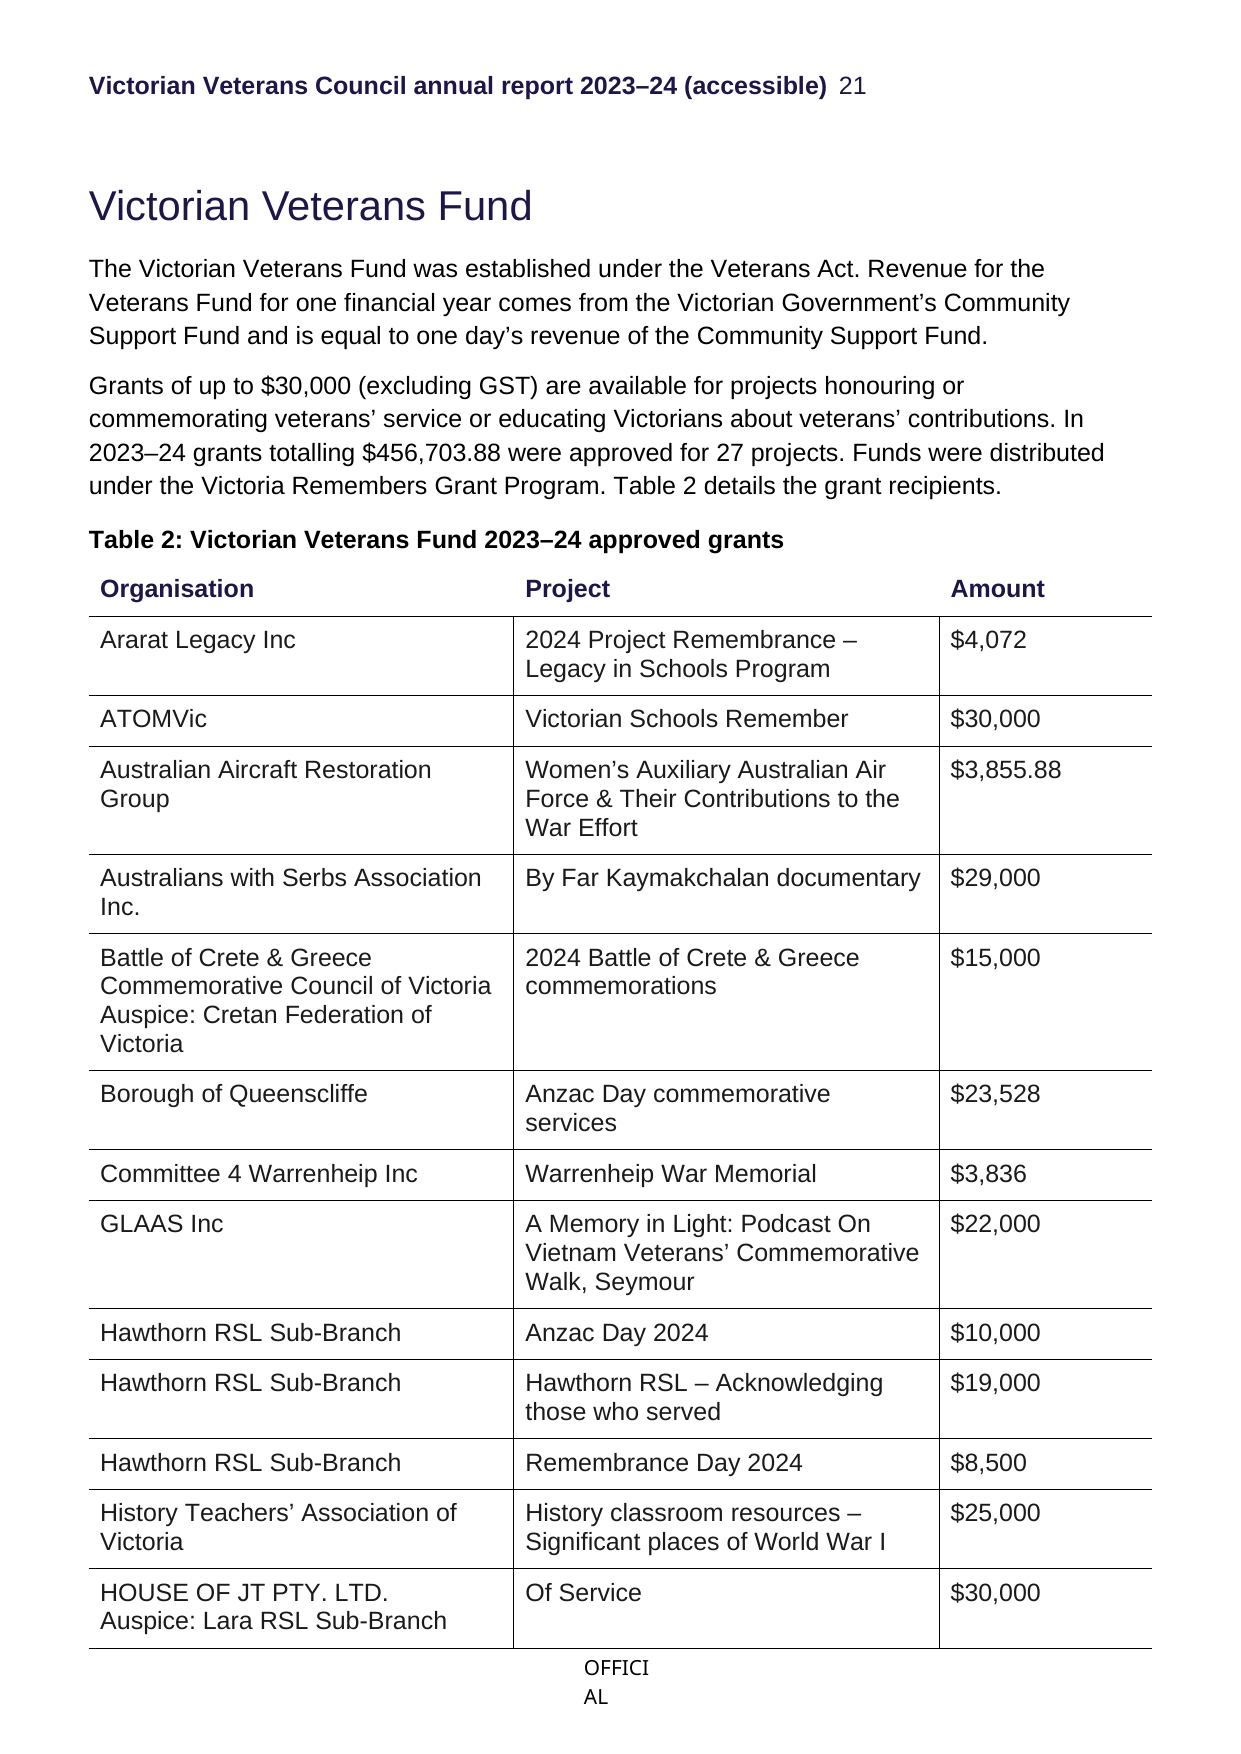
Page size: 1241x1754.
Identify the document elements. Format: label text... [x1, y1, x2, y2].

table_cell $3,836 [940, 1150, 1152, 1200]
text Grants of up to $30,000 (excluding GST) are available for projects honouring or commemorating veterans’ service or educating Victorians about veterans’ contributions. In 2023–24 grants totalling $456,703.88 were approved for 27 projects. Funds were distributed under the Victoria Remembers Grant Program. Table 2 details the grant recipients. [89, 366, 1152, 500]
table_cell $8,500 [940, 1439, 1152, 1489]
table_cell ATOMVic [89, 696, 513, 746]
text Table 2: Victorian Veterans Fund 2023–24 approved grants [89, 525, 1152, 553]
table_cell $22,000 [940, 1201, 1152, 1308]
table_cell Hawthorn RSL Sub-Branch [89, 1360, 513, 1438]
table_cell Remembrance Day 2024 [514, 1439, 939, 1489]
table_cell Anzac Day commemorative services [514, 1071, 939, 1149]
table_cell Anzac Day 2024 [514, 1309, 939, 1359]
table_cell Of Service [514, 1569, 939, 1647]
table_header Amount [939, 566, 1152, 616]
table_cell Women’s Auxiliary Australian Air Force & Their Contributions to the War Effort [514, 747, 939, 854]
table_cell History Teachers’ Association of Victoria [89, 1490, 513, 1568]
table_cell Borough of Queenscliffe [89, 1071, 513, 1149]
table_cell $19,000 [940, 1360, 1152, 1438]
table_cell $15,000 [940, 934, 1152, 1070]
text The Victorian Veterans Fund was established under the Veterans Act. Revenue for the Veterans Fund for one financial year comes from the Victorian Government’s Community Support Fund and is equal to one day’s revenue of the Community Support Fund. [89, 250, 1152, 350]
table_cell $23,528 [940, 1071, 1152, 1149]
table_cell Committee 4 Warrenheip Inc [89, 1150, 513, 1200]
table_cell Australian Aircraft Restoration Group [89, 747, 513, 854]
table_header Project [514, 566, 939, 616]
table_cell $4,072 [940, 617, 1152, 695]
table_cell 2024 Project Remembrance – Legacy in Schools Program [514, 617, 939, 695]
table_cell Warrenheip War Memorial [514, 1150, 939, 1200]
table_cell GLAAS Inc [89, 1201, 513, 1308]
table_cell Hawthorn RSL Sub-Branch [89, 1439, 513, 1489]
subtitle Victorian Veterans Fund [89, 181, 1152, 229]
table_cell $10,000 [940, 1309, 1152, 1359]
table_cell Victorian Schools Remember [514, 696, 939, 746]
table_cell Ararat Legacy Inc [89, 617, 513, 695]
table_cell By Far Kaymakchalan documentary [514, 855, 939, 933]
table_cell Hawthorn RSL – Acknowledging those who served [514, 1360, 939, 1438]
table_header Organisation [89, 566, 514, 616]
table_cell Hawthorn RSL Sub-Branch [89, 1309, 513, 1359]
table_cell HOUSE OF JT PTY. LTD. Auspice: Lara RSL Sub-Branch [89, 1569, 513, 1647]
table_cell $29,000 [940, 855, 1152, 933]
table_cell 2024 Battle of Crete & Greece commemorations [514, 934, 939, 1070]
table_cell Australians with Serbs Association Inc. [89, 855, 513, 933]
table_cell $30,000 [940, 1569, 1152, 1647]
table_cell $30,000 [940, 696, 1152, 746]
table_cell $3,855.88 [940, 747, 1152, 854]
table_cell Battle of Crete & Greece Commemorative Council of Victoria Auspice: Cretan Federation of Victoria [89, 934, 513, 1070]
table_cell A Memory in Light: Podcast On Vietnam Veterans’ Commemorative Walk, Seymour [514, 1201, 939, 1308]
table_cell $25,000 [940, 1490, 1152, 1568]
table_cell History classroom resources – Significant places of World War I [514, 1490, 939, 1568]
